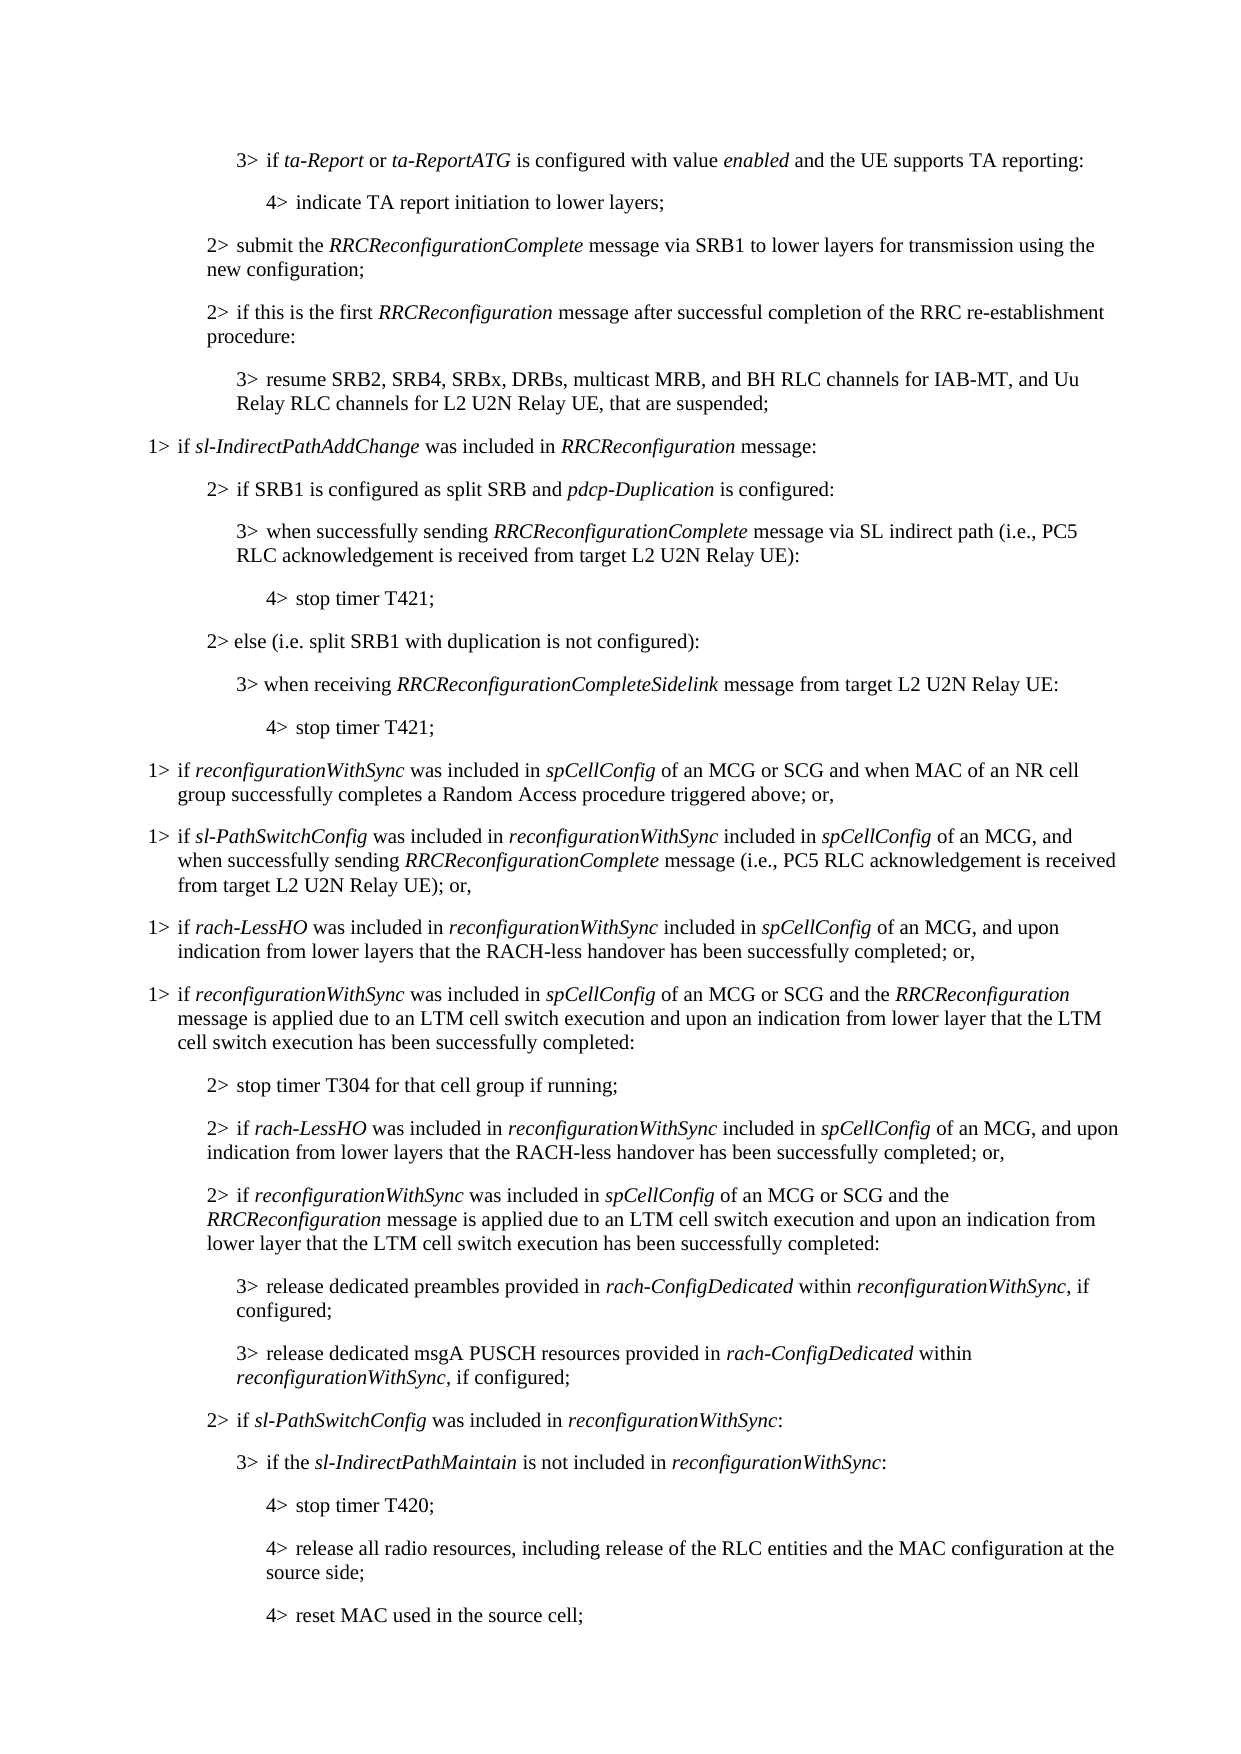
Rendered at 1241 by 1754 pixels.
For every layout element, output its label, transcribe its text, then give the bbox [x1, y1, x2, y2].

text 1> if sl-PathSwitchConfig was included in reconfigurationWithSync included in spCellConfig of an MCG, and when successfully sending RRCReconfigurationComplete message (i.e., PC5 RLC acknowledgement is received from target L2 U2N Relay UE); or, [148, 824, 1122, 897]
text 4> reset MAC used in the source cell; [266, 1603, 1122, 1627]
text 3> if ta-Report or ta-ReportATG is configured with value enabled and the UE supports TA reporting: [236, 147, 1122, 172]
text 3> when receiving RRCReconfigurationCompleteSidelink message from target L2 U2N Relay UE: [236, 672, 1122, 696]
text 2> if this is the first RRCReconfiguration message after successful completion of the RRC re-establishment procedure: [207, 300, 1122, 348]
text 2> if sl-PathSwitchConfig was included in reconfigurationWithSync: [207, 1407, 1122, 1432]
text 4> indicate TA report initiation to lower layers; [266, 190, 1122, 214]
text 4> stop timer T421; [266, 715, 1122, 739]
text 2> stop timer T304 for that cell group if running; [207, 1073, 1122, 1097]
text 3> if the sl-IndirectPathMaintain is not included in reconfigurationWithSync: [236, 1450, 1122, 1474]
text 1> if reconfigurationWithSync was included in spCellConfig of an MCG or SCG and when MAC of an NR cell group successfully completes a Random Access procedure triggered above; or, [148, 757, 1122, 806]
text 2> if rach-LessHO was included in reconfigurationWithSync included in spCellConfig of an MCG, and upon indication from lower layers that the RACH-less handover has been successfully completed; or, [207, 1116, 1122, 1164]
text 2> else (i.e. split SRB1 with duplication is not configured): [207, 629, 1122, 653]
text 3> release dedicated preambles provided in rach-ConfigDedicated within reconfigurationWithSync, if configured; [236, 1274, 1122, 1322]
text 4> stop timer T420; [266, 1493, 1122, 1517]
text 1> if reconfigurationWithSync was included in spCellConfig of an MCG or SCG and the RRCReconfiguration message is applied due to an LTM cell switch execution and upon an indication from lower layer that the LTM cell switch execution has been successfully completed: [148, 982, 1122, 1054]
text 2> if SRB1 is configured as split SRB and pdcp-Duplication is configured: [207, 477, 1122, 501]
text 2> submit the RRCReconfigurationComplete message via SRB1 to lower layers for transmission using the new configuration; [207, 233, 1122, 281]
text 1> if rach-LessHO was included in reconfigurationWithSync included in spCellConfig of an MCG, and upon indication from lower layers that the RACH-less handover has been successfully completed; or, [148, 915, 1122, 963]
text 3> when successfully sending RRCReconfigurationComplete message via SL indirect path (i.e., PC5 RLC acknowledgement is received from target L2 U2N Relay UE): [236, 519, 1122, 567]
text 1> if sl-IndirectPathAddChange was included in RRCReconfiguration message: [148, 434, 1122, 458]
text 3> release dedicated msgA PUSCH resources provided in rach-ConfigDedicated within reconfigurationWithSync, if configured; [236, 1341, 1122, 1389]
text 4> release all radio resources, including release of the RLC entities and the MAC configuration at the source side; [266, 1536, 1122, 1584]
text 4> stop timer T421; [266, 586, 1122, 610]
text 3> resume SRB2, SRB4, SRBx, DRBs, multicast MRB, and BH RLC channels for IAB-MT, and Uu Relay RLC channels for L2 U2N Relay UE, that are suspended; [236, 367, 1122, 415]
text 2> if reconfigurationWithSync was included in spCellConfig of an MCG or SCG and the RRCReconfiguration message is applied due to an LTM cell switch execution and upon an indication from lower layer that the LTM cell switch execution has been successfully completed: [207, 1183, 1122, 1255]
